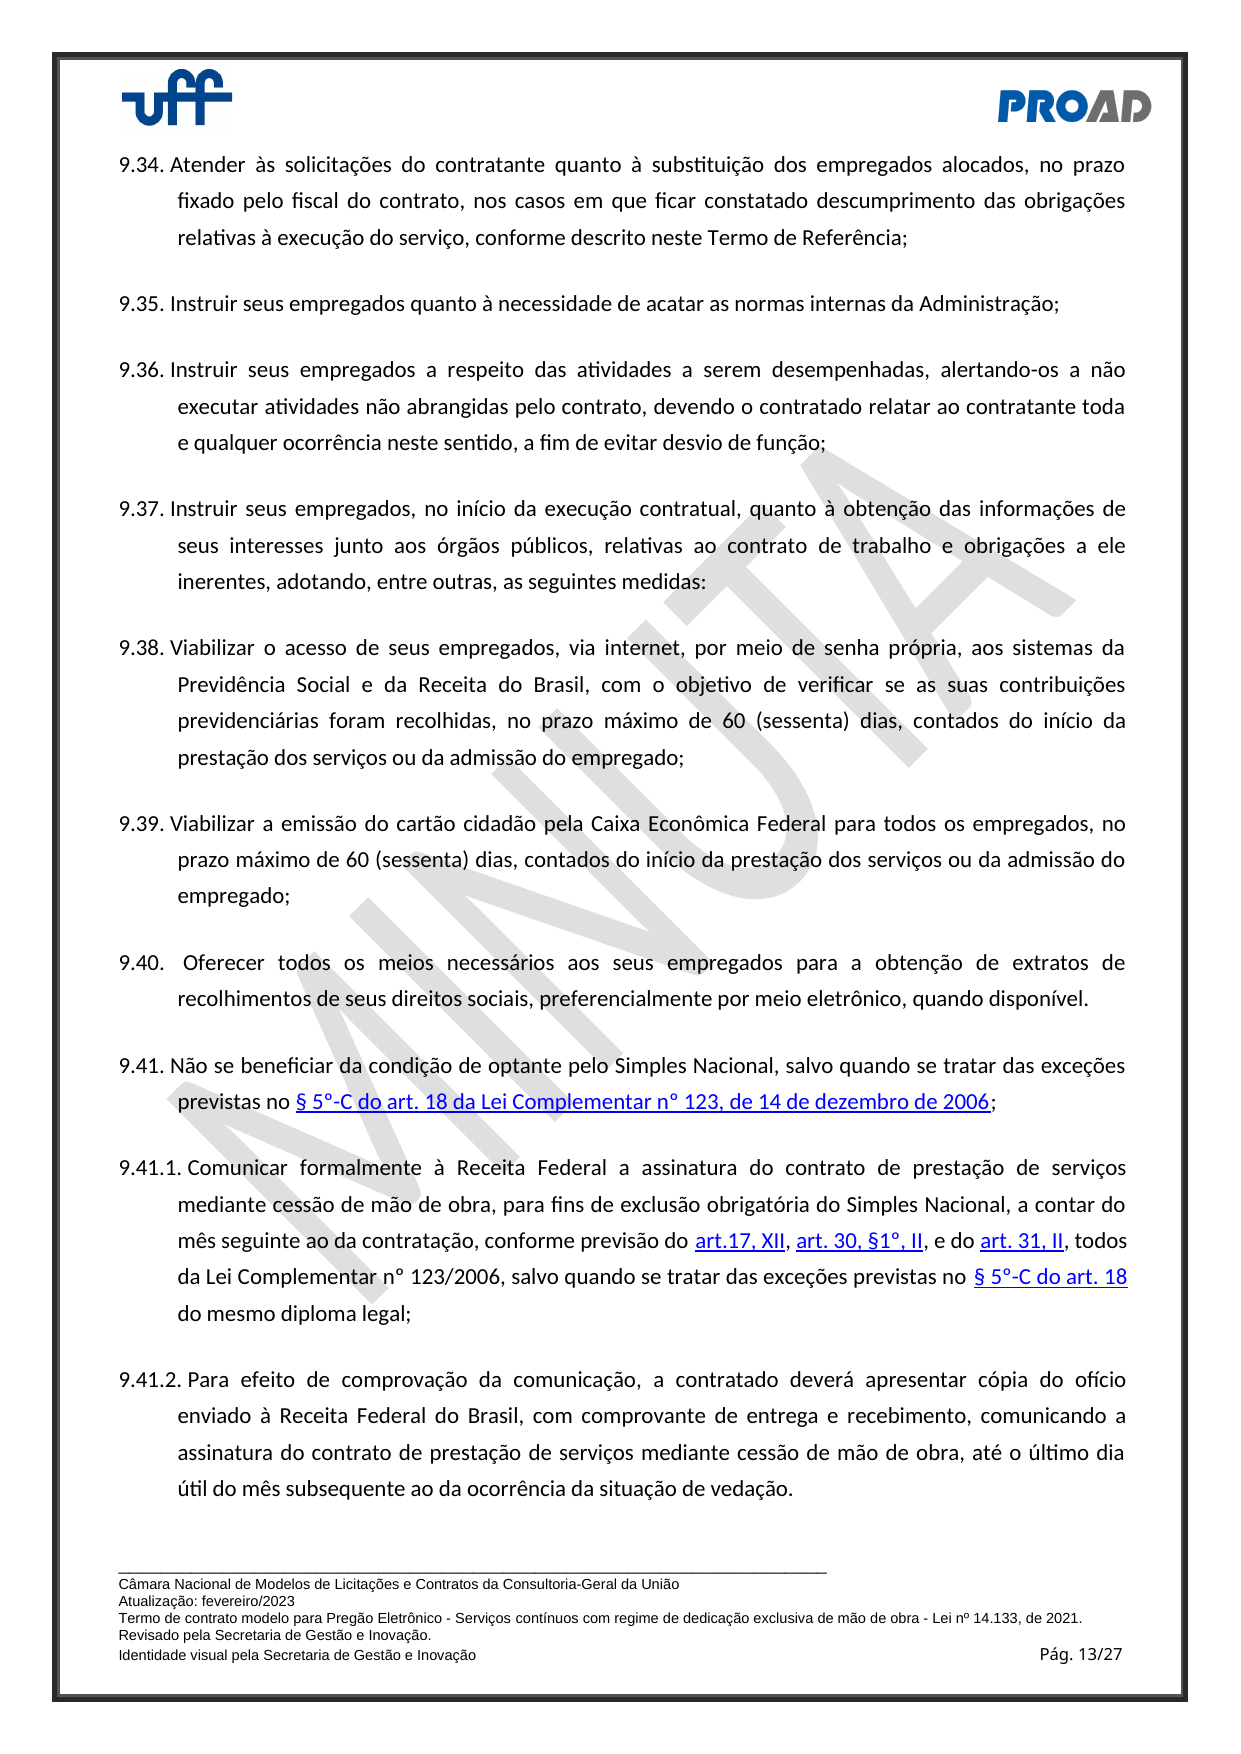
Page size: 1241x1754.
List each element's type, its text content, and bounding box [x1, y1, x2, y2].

list Comunicar formalmente à Receita Federal a assinatura do contrato de prestação de serviços mediante cessão de mão de obra, para fins de exclusão obrigatória do Simples Nacional, a contar do mês seguinte ao da contratação, conforme previsão do art.17, XII, art. 30, §1º, II, e do art. 31, II, todos da Lei Complementar nº 123/2006, salvo quando se tratar das exceções previstas no § 5º-C do art. 18 do mesmo diploma legal; [118, 1153, 1128, 1327]
list Atender às solicitações do contratante quanto à substituição dos empregados alocados, no prazo fixado pelo fiscal do contrato, nos casos em que ficar constatado descumprimento das obrigações relativas à execução do serviço, conforme descrito neste Termo de Referência; [118, 150, 1128, 251]
list Instruir seus empregados a respeito das atividades a serem desempenhadas, alertando-os a não executar atividades não abrangidas pelo contrato, devendo o contratado relatar ao contratante toda e qualquer ocorrência neste sentido, a fim de evitar desvio de função; [118, 355, 1128, 456]
list Não se beneficiar da condição de optante pelo Simples Nacional, salvo quando se tratar das exceções previstas no § 5º-C do art. 18 da Lei Complementar nº 123, de 14 de dezembro de 2006; [118, 1051, 1128, 1115]
list Viabilizar o acesso de seus empregados, via internet, por meio de senha própria, aos sistemas da Previdência Social e da Receita do Brasil, com o objetivo de verificar se as suas contribuições previdenciárias foram recolhidas, no prazo máximo de 60 (sessenta) dias, contados do início da prestação dos serviços ou da admissão do empregado; [118, 633, 1128, 771]
list Instruir seus empregados, no início da execução contratual, quanto à obtenção das informações de seus interesses junto aos órgãos públicos, relativas ao contrato de trabalho e obrigações a ele inerentes, adotando, entre outras, as seguintes medidas: [118, 494, 1128, 595]
list Oferecer todos os meios necessários aos seus empregados para a obtenção de extratos de recolhimentos de seus direitos sociais, preferencialmente por meio eletrônico, quando disponível. [118, 948, 1128, 1012]
picture [120, 69, 233, 131]
list Viabilizar a emissão do cartão cidadão pela Caixa Econômica Federal para todos os empregados, no prazo máximo de 60 (sessenta) dias, contados do início da prestação dos serviços ou da admissão do empregado; [118, 809, 1128, 910]
picture [982, 74, 1167, 138]
list Para efeito de comprovação da comunicação, a contratado deverá apresentar cópia do ofício enviado à Receita Federal do Brasil, com comprovante de entrega e recebimento, comunicando a assinatura do contrato de prestação de serviços mediante cessão de mão de obra, até o último dia útil do mês subsequente ao da ocorrência da situação de vedação. [118, 1365, 1128, 1502]
list Instruir seus empregados quanto à necessidade de acatar as normas internas da Administração; [118, 289, 1128, 317]
